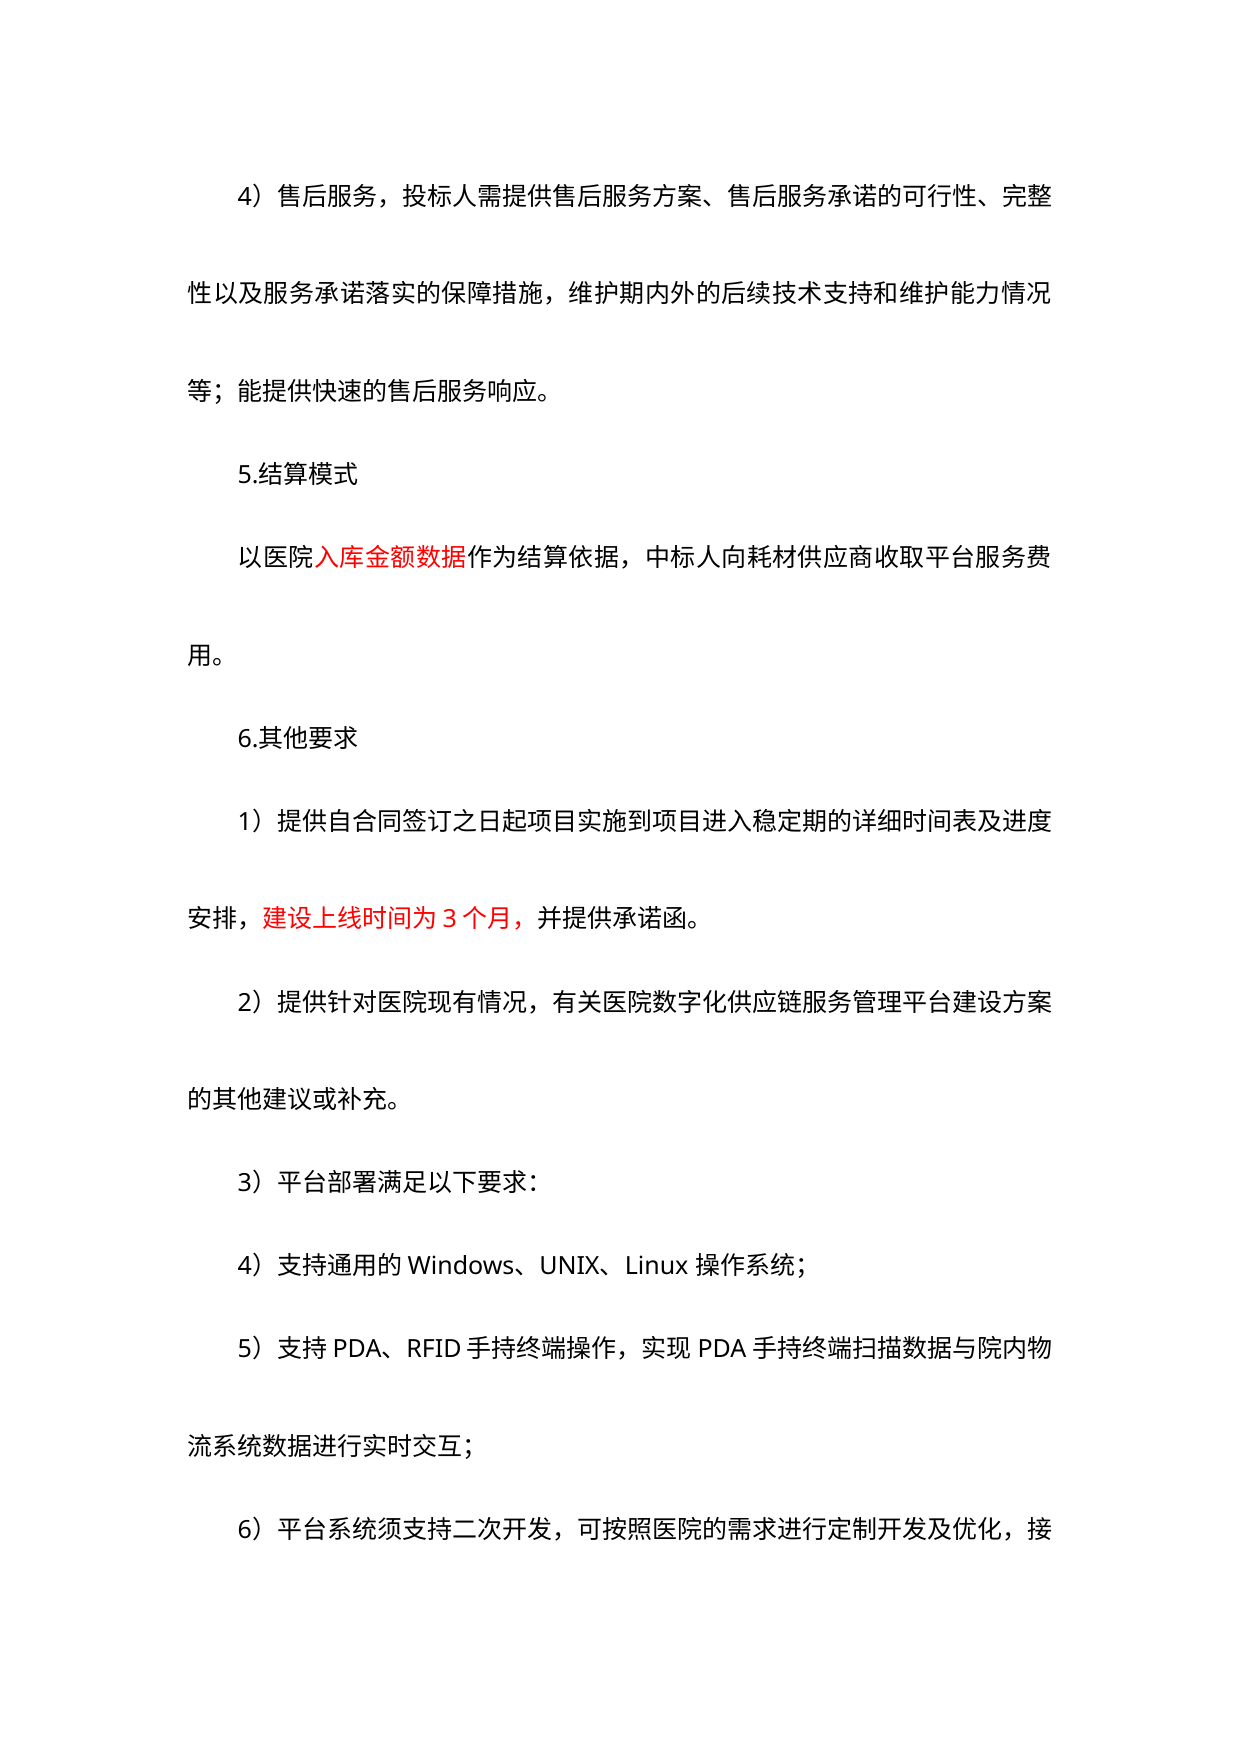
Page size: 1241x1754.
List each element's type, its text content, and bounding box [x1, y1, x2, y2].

text 5）支持 PDA、RFID手持终端操作，实现 PDA 手持终端扫描数据与院内物流系统数据进行实时交互； [187, 1314, 1053, 1477]
text 5.结算模式 [187, 440, 1053, 505]
text 1）提供自合同签订之日起项目实施到项目进入稳定期的详细时间表及进度安排，建设上线时间为3个月，并提供承诺函。 [187, 787, 1053, 949]
text 2）提供针对医院现有情况，有关医院数字化供应链服务管理平台建设方案的其他建议或补充。 [187, 968, 1053, 1130]
text 4）售后服务，投标人需提供售后服务方案、售后服务承诺的可行性、完整性以及服务承诺落实的保障措施，维护期内外的后续技术支持和维护能力情况等；能提供快速的售后服务响应。 [187, 162, 1053, 422]
text 6.其他要求 [187, 704, 1053, 769]
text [187, 1495, 1053, 1560]
text 3）平台部署满足以下要求： [187, 1148, 1053, 1213]
text 以医院入库金额数据作为结算依据，中标人向耗材供应商收取平台服务费用。 [187, 523, 1053, 686]
text 4）支持通用的 Windows、UNIX、Linux 操作系统； [187, 1231, 1053, 1296]
